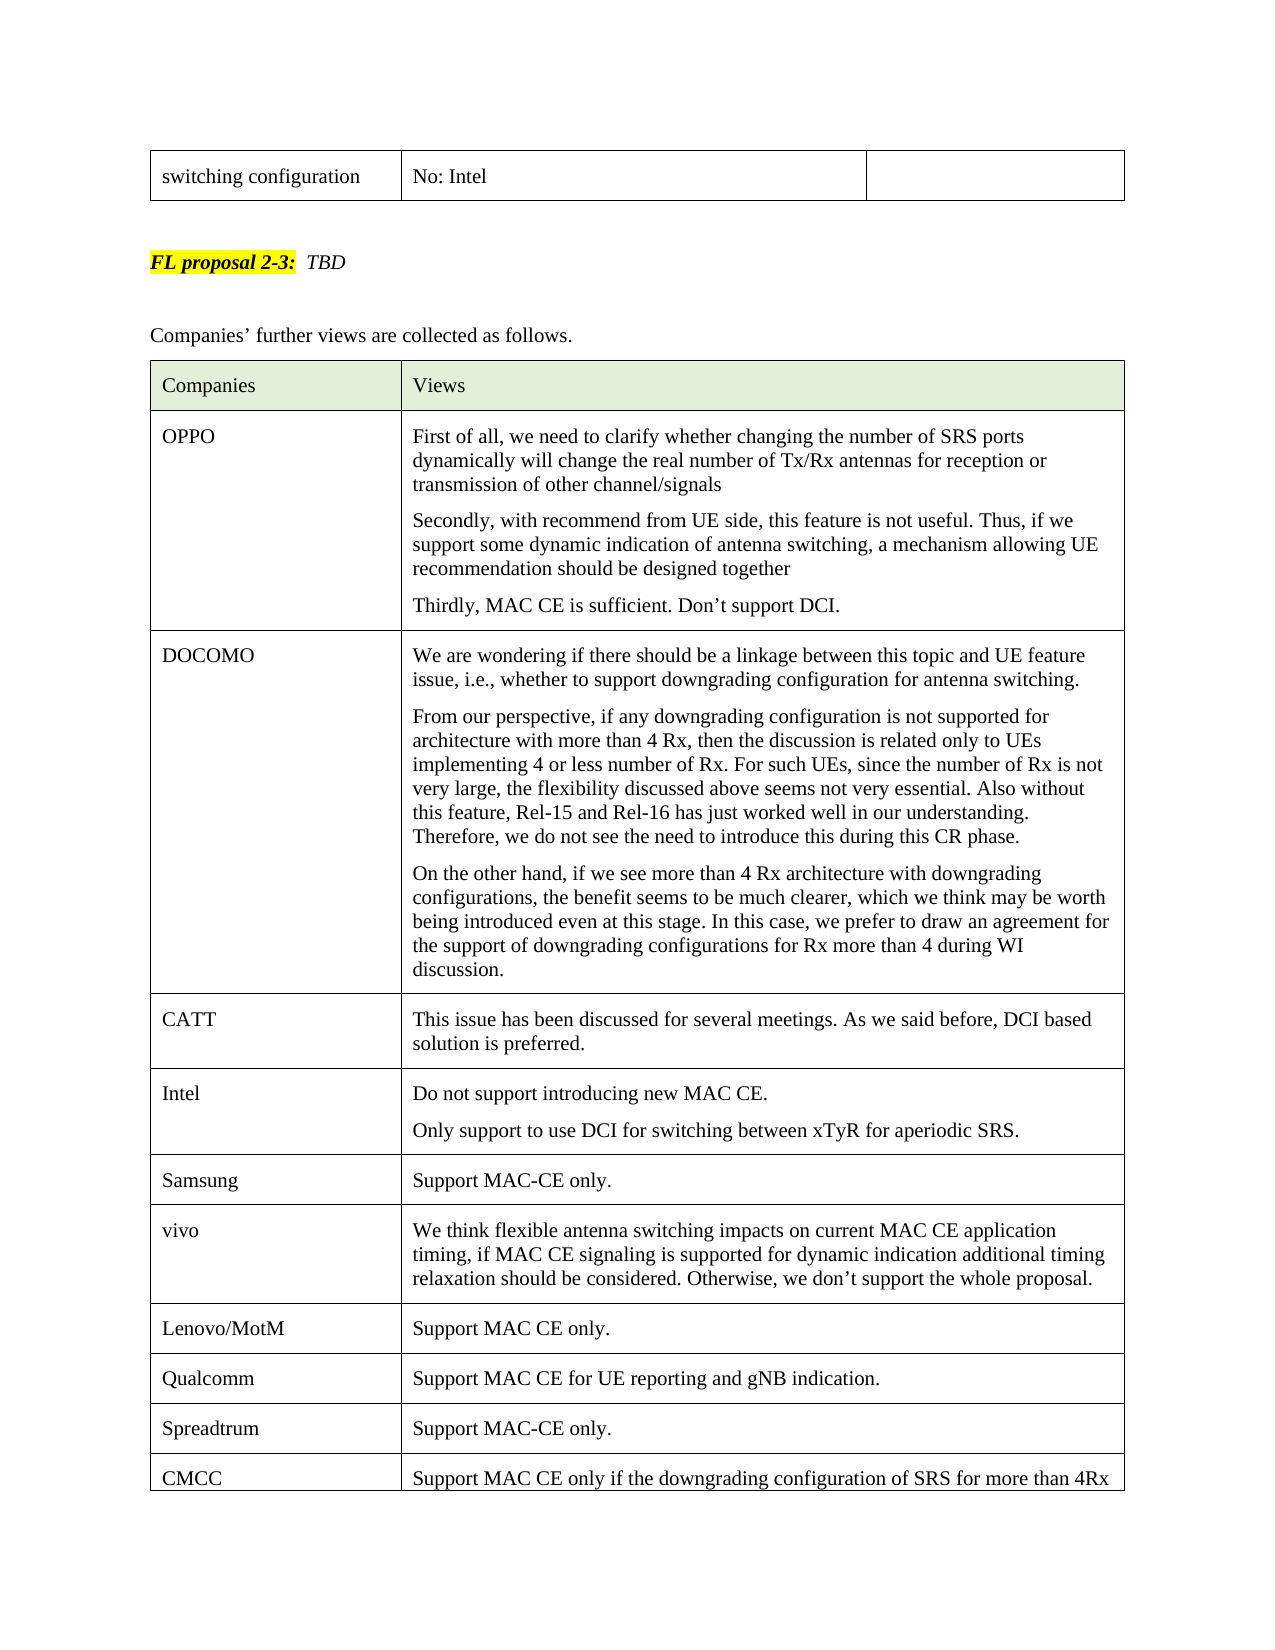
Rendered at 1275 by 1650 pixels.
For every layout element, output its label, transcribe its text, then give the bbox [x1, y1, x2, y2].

table_cell DOCOMO [151, 631, 401, 993]
table_cell Support MAC CE only. [402, 1304, 1124, 1353]
table_cell This issue has been discussed for several meetings. As we said before, DCI based solution is preferred. [402, 994, 1124, 1067]
table_header Companies [151, 361, 401, 410]
table_cell Spreadtrum [151, 1404, 401, 1453]
table_cell We think flexible antenna switching impacts on current MAC CE application timing, if MAC CE signaling is supported for dynamic indication additional timing relaxation should be considered. Otherwise, we don’t support the whole proposal. [402, 1205, 1124, 1302]
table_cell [151, 151, 401, 200]
text FL proposal 2-3: TBD [296, 250, 1125, 274]
table_cell Do not support introducing new MAC CE. Only support to use DCI for switching between xTyR for aperiodic SRS. [402, 1069, 1124, 1154]
table_cell vivo [151, 1205, 401, 1302]
table_cell Intel [151, 1069, 401, 1154]
table_cell Lenovo/MotM [151, 1304, 401, 1353]
table_cell Support MAC-CE only. [402, 1404, 1124, 1453]
table_cell Qualcomm [151, 1354, 401, 1403]
table_cell Support MAC CE for UE reporting and gNB indication. [402, 1354, 1124, 1403]
table_cell [867, 151, 1124, 200]
table_cell Support MAC-CE only. [402, 1155, 1124, 1204]
table_cell Samsung [151, 1155, 401, 1204]
table_header Views [402, 361, 1124, 410]
table_cell OPPO [151, 411, 401, 629]
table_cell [402, 151, 866, 200]
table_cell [402, 1454, 1124, 1490]
table_cell First of all, we need to clarify whether changing the number of SRS ports dynamically will change the real number of Tx/Rx antennas for reception or transmission of other channel/signals Secondly, with recommend from UE side, this feature is not useful. Thus, if we support some dynamic indication of antenna switching, a mechanism allowing UE recommendation should be designed together Thirdly, MAC CE is sufficient. Don’t support DCI. [402, 411, 1124, 629]
table_cell CMCC [151, 1454, 401, 1490]
table_cell We are wondering if there should be a linkage between this topic and UE feature issue, i.e., whether to support downgrading configuration for antenna switching. From our perspective, if any downgrading configuration is not supported for architecture with more than 4 Rx, then the discussion is related only to UEs implementing 4 or less number of Rx. For such UEs, since the number of Rx is not very large, the flexibility discussed above seems not very essential. Also without this feature, Rel-15 and Rel-16 has just worked well in our understanding. Therefore, we do not see the need to introduce this during this CR phase. On the other hand, if we see more than 4 Rx architecture with downgrading configurations, the benefit seems to be much clearer, which we think may be worth being introduced even at this stage. In this case, we prefer to draw an agreement for the support of downgrading configurations for Rx more than 4 during WI discussion. [402, 631, 1124, 993]
table_cell CATT [151, 994, 401, 1067]
text Companies’ further views are collected as follows. [150, 323, 1125, 347]
